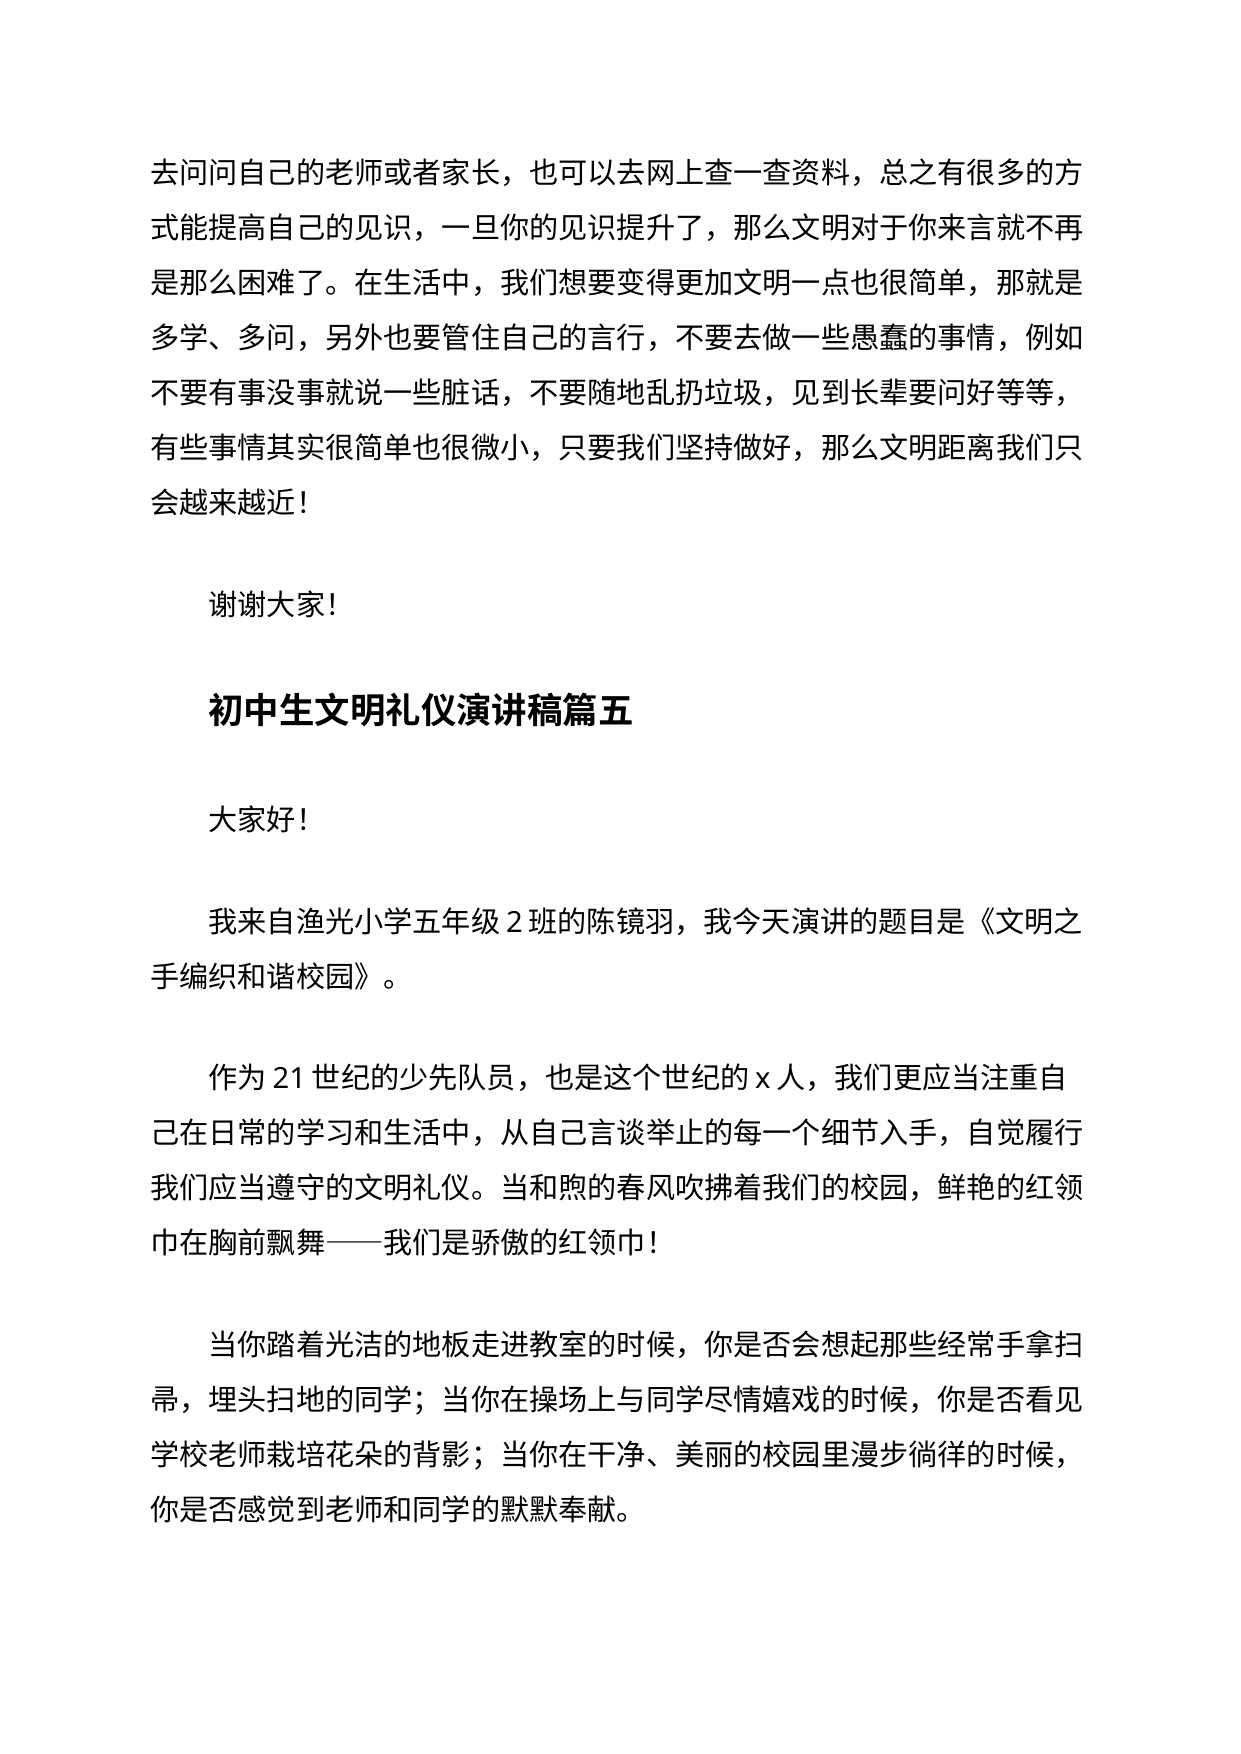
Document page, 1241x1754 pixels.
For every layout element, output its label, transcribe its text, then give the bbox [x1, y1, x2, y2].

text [150, 150, 1090, 522]
text 大家好！ [150, 796, 1090, 839]
text 我来自渔光小学五年级2班的陈镜羽，我今天演讲的题目是《文明之手编织和谐校园》。 [150, 898, 1090, 995]
text 作为21世纪的少先队员，也是这个世纪的x人，我们更应当注重自己在日常的学习和生活中，从自己言谈举止的每一个细节入手，自觉履行我们应当遵守的文明礼仪。当和煦的春风吹拂着我们的校园，鲜艳的红领巾在胸前飘舞——我们是骄傲的红领巾！ [150, 1055, 1090, 1262]
text 谢谢大家！ [150, 581, 1090, 623]
text 初中生文明礼仪演讲稿篇五 [150, 683, 1090, 734]
text 当你踏着光洁的地板走进教室的时候，你是否会想起那些经常手拿扫帚，埋头扫地的同学；当你在操场上与同学尽情嬉戏的时候，你是否看见学校老师栽培花朵的背影；当你在干净、美丽的校园里漫步徜徉的时候，你是否感觉到老师和同学的默默奉献。 [150, 1321, 1090, 1528]
